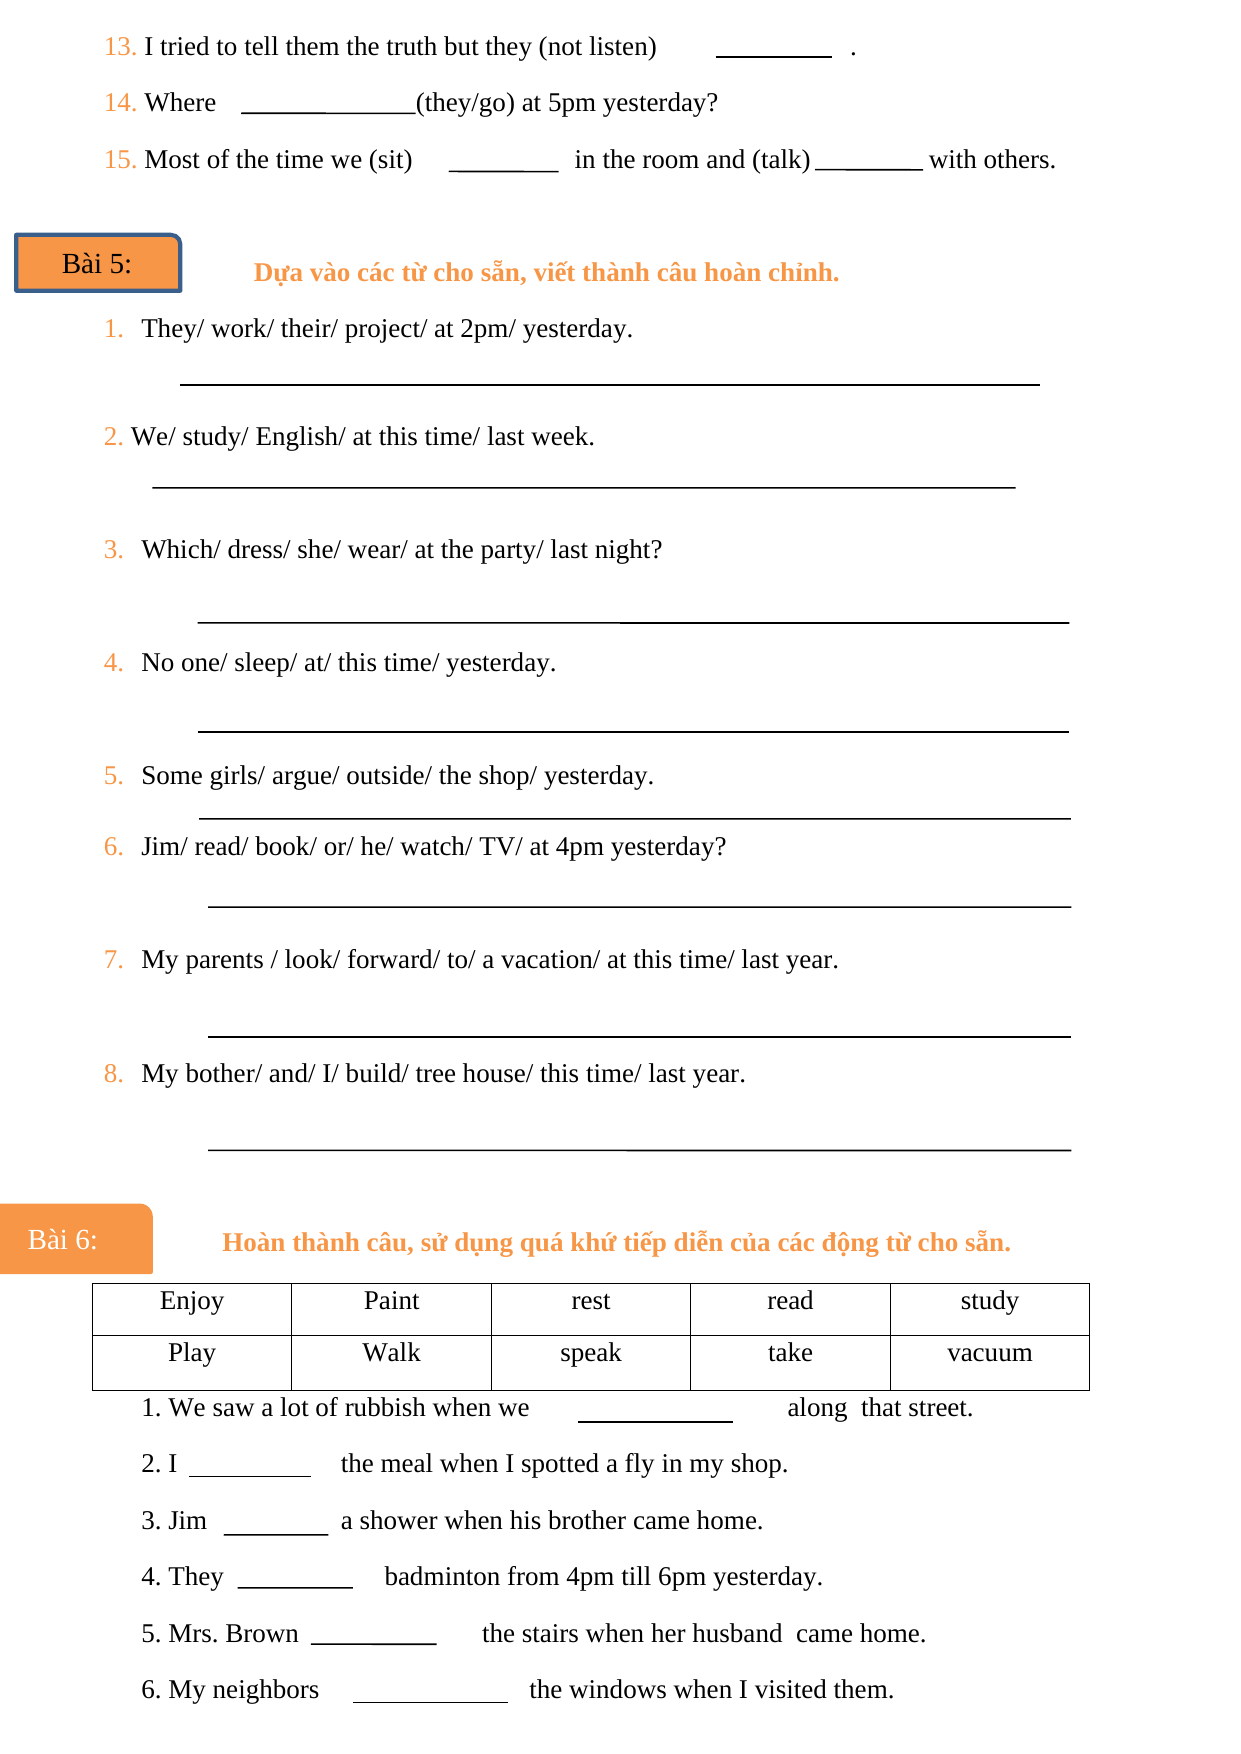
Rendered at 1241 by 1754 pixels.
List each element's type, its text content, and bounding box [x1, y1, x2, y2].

table_header Enjoy [93, 1284, 291, 1335]
text 4. They badminton from 4pm till 6pm yesterday. [141, 1560, 1152, 1591]
list Jim/ read/ book/ or/ he/ watch/ TV/ at 4pm yesterday? [103, 830, 1152, 862]
list My parents / look/ forward/ to/ a vacation/ at this time/ last year. [103, 943, 1152, 975]
list 2. We/ study/ English/ at this time/ last week. [103, 419, 1152, 451]
list My bother/ and/ I/ build/ tree house/ this time/ last year. [103, 1057, 1152, 1088]
text 1. We saw a lot of rubbish when we along that street. [141, 1391, 1152, 1422]
text 2. I the meal when I spotted a fly in my shop. [141, 1447, 1152, 1478]
text Dựa vào các từ cho sẵn, viết thành câu hoàn chỉnh. [183, 256, 1152, 287]
table_cell Walk [292, 1336, 491, 1389]
list No one/ sleep/ at/ this time/ yesterday. [103, 646, 1152, 677]
table_header read [691, 1284, 890, 1335]
table_header study [891, 1284, 1089, 1335]
text 5. Mrs. Brown the stairs when her husband came home. [141, 1617, 1152, 1648]
table_cell take [691, 1336, 890, 1389]
table_cell Play [93, 1336, 291, 1389]
text 14. Where (they/go) at 5pm yesterday? [103, 86, 1152, 117]
text Hoàn thành câu, sử dụng quá khứ tiếp diễn của các động từ cho sẵn. [153, 1226, 1152, 1257]
table_header Paint [292, 1284, 491, 1335]
text 6. My neighbors the windows when I visited them. [141, 1673, 1152, 1704]
table_cell speak [492, 1336, 690, 1389]
text 15. Most of the time we (sit) in the room and (talk) with others. [103, 143, 1152, 174]
list They/ work/ their/ project/ at 2pm/ yesterday. [103, 312, 1152, 343]
text 3. Jim a shower when his brother came home. [141, 1504, 1152, 1535]
table_cell vacuum [891, 1336, 1089, 1389]
list Some girls/ argue/ outside/ the shop/ yesterday. [103, 759, 1152, 790]
list Which/ dress/ she/ wear/ at the party/ last night? [103, 533, 1152, 564]
table_header rest [492, 1284, 690, 1335]
text 13. I tried to tell them the truth but they (not listen) . [103, 29, 1152, 61]
